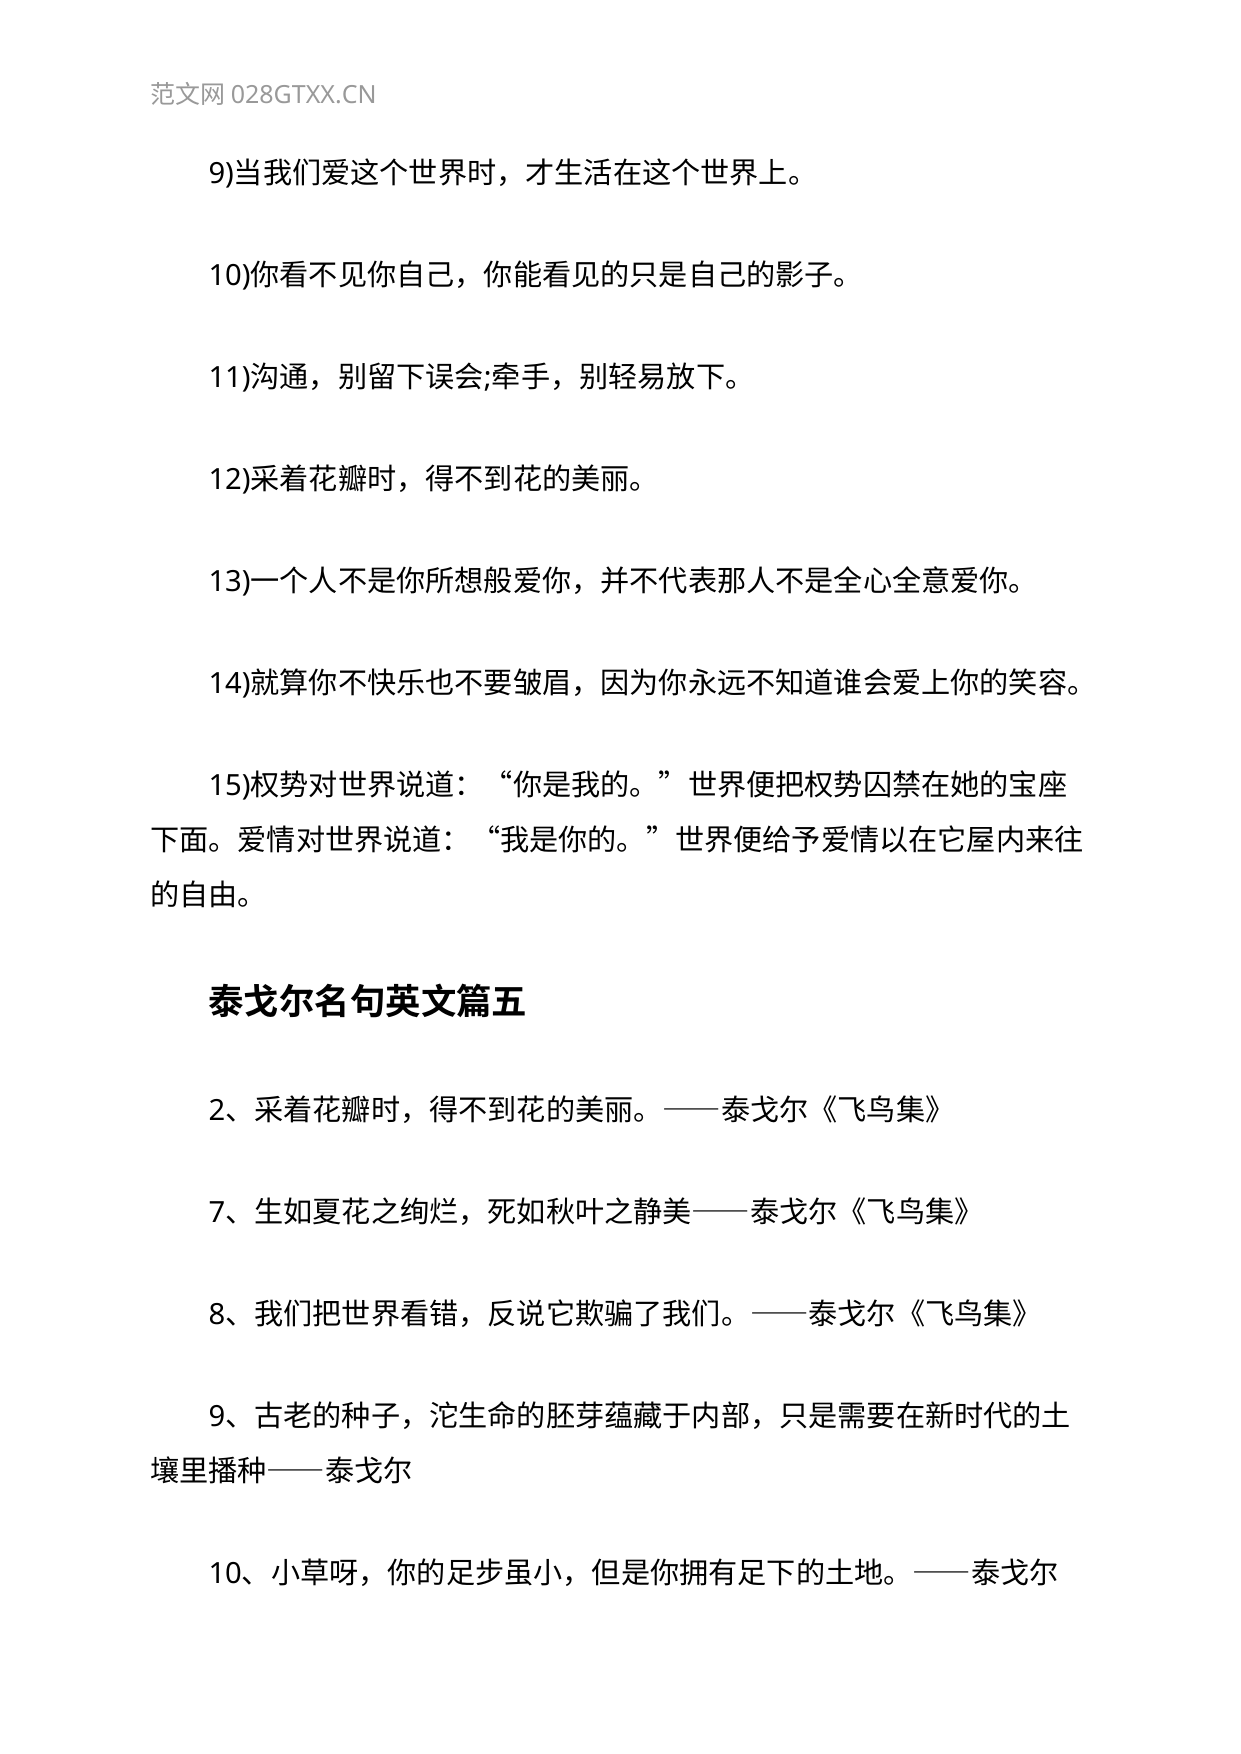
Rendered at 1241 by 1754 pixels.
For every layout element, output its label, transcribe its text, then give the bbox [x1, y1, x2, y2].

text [150, 1550, 1090, 1592]
text 2、采着花瓣时，得不到花的美丽。——泰戈尔《飞鸟集》 [150, 1087, 1090, 1129]
text 15)权势对世界说道：“你是我的。”世界便把权势囚禁在她的宝座下面。爱情对世界说道：“我是你的。”世界便给予爱情以在它屋内来往的自由。 [150, 762, 1090, 914]
text 13)一个人不是你所想般爱你，并不代表那人不是全心全意爱你。 [150, 558, 1090, 600]
text 泰戈尔名句英文篇五 [150, 973, 1090, 1025]
text 8、我们把世界看错，反说它欺骗了我们。——泰戈尔《飞鸟集》 [150, 1291, 1090, 1333]
text 10)你看不见你自己，你能看见的只是自己的影子。 [150, 252, 1090, 294]
text 12)采着花瓣时，得不到花的美丽。 [150, 456, 1090, 498]
text 7、生如夏花之绚烂，死如秋叶之静美——泰戈尔《飞鸟集》 [150, 1189, 1090, 1231]
text 9、古老的种子，沱生命的胚芽蕴藏于内部，只是需要在新时代的土壤里播种——泰戈尔 [150, 1393, 1090, 1490]
text 9)当我们爱这个世界时，才生活在这个世界上。 [150, 150, 1090, 192]
text 14)就算你不快乐也不要皱眉，因为你永远不知道谁会爱上你的笑容。 [150, 660, 1090, 702]
text 11)沟通，别留下误会;牵手，别轻易放下。 [150, 354, 1090, 396]
